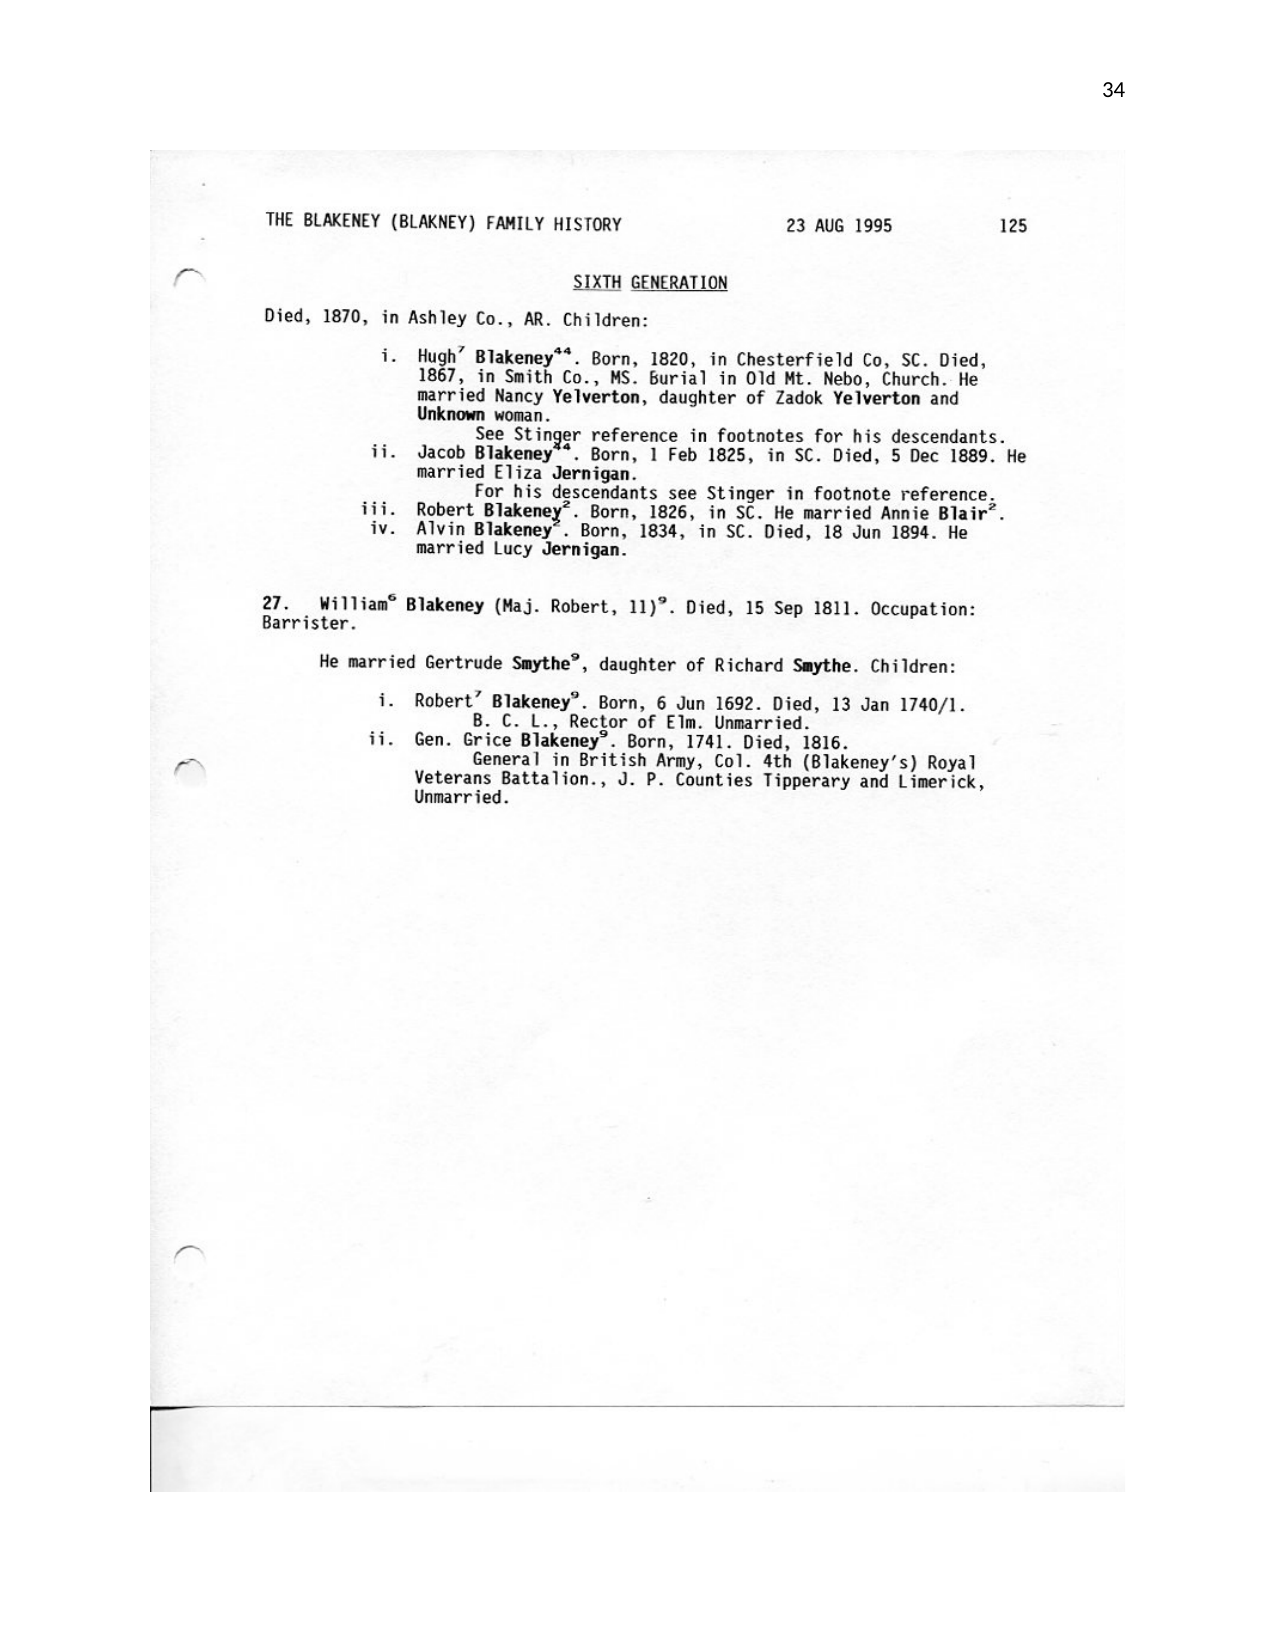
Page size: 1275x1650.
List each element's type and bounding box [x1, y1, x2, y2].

picture [150, 150, 1125, 1492]
